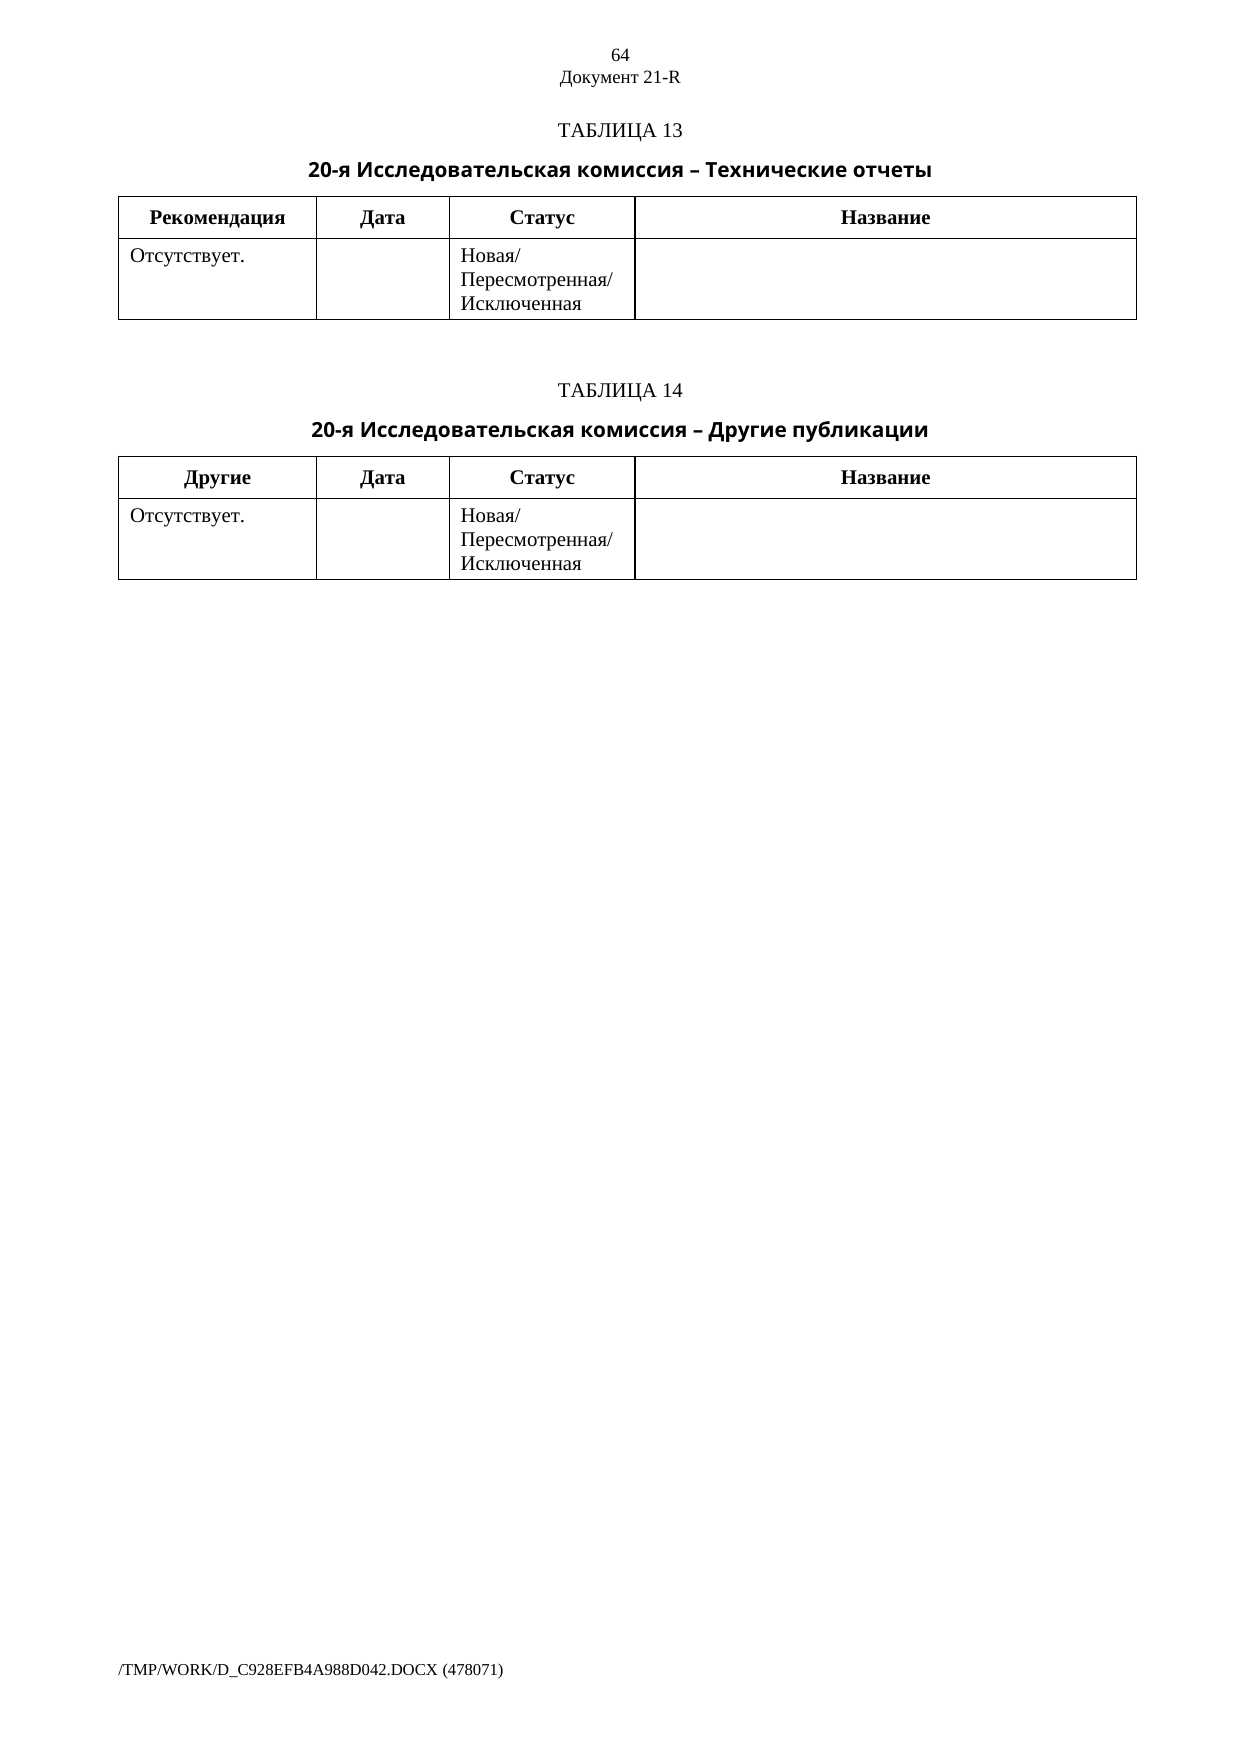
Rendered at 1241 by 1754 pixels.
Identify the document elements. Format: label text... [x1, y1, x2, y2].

table_cell [317, 239, 449, 319]
table_header Дата [317, 197, 449, 237]
table_header Название [636, 457, 1136, 498]
table_header Дата [317, 457, 449, 498]
table_cell [636, 499, 1136, 579]
table_cell Отсутствует. [119, 239, 316, 319]
table_header Название [636, 197, 1136, 237]
table_header Статус [450, 457, 634, 498]
table_header Статус [450, 197, 634, 237]
text ТАБЛИЦА 14 [118, 378, 1122, 402]
table_cell [636, 239, 1136, 319]
table_cell Отсутствует. [119, 499, 316, 579]
title 20-я Исследовательская комиссия – Технические отчеты [118, 155, 1122, 183]
table_header Другие [119, 457, 316, 498]
table_header Рекомендация [119, 197, 316, 237]
table_cell Новая/ Пересмотренная/Исключенная [450, 239, 634, 319]
table_cell Новая/ Пересмотренная/Исключенная [450, 499, 634, 579]
text ТАБЛИЦА 13 [118, 118, 1122, 142]
table_cell [317, 499, 449, 579]
title 20-я Исследовательская комиссия – Другие публикации [118, 415, 1122, 443]
